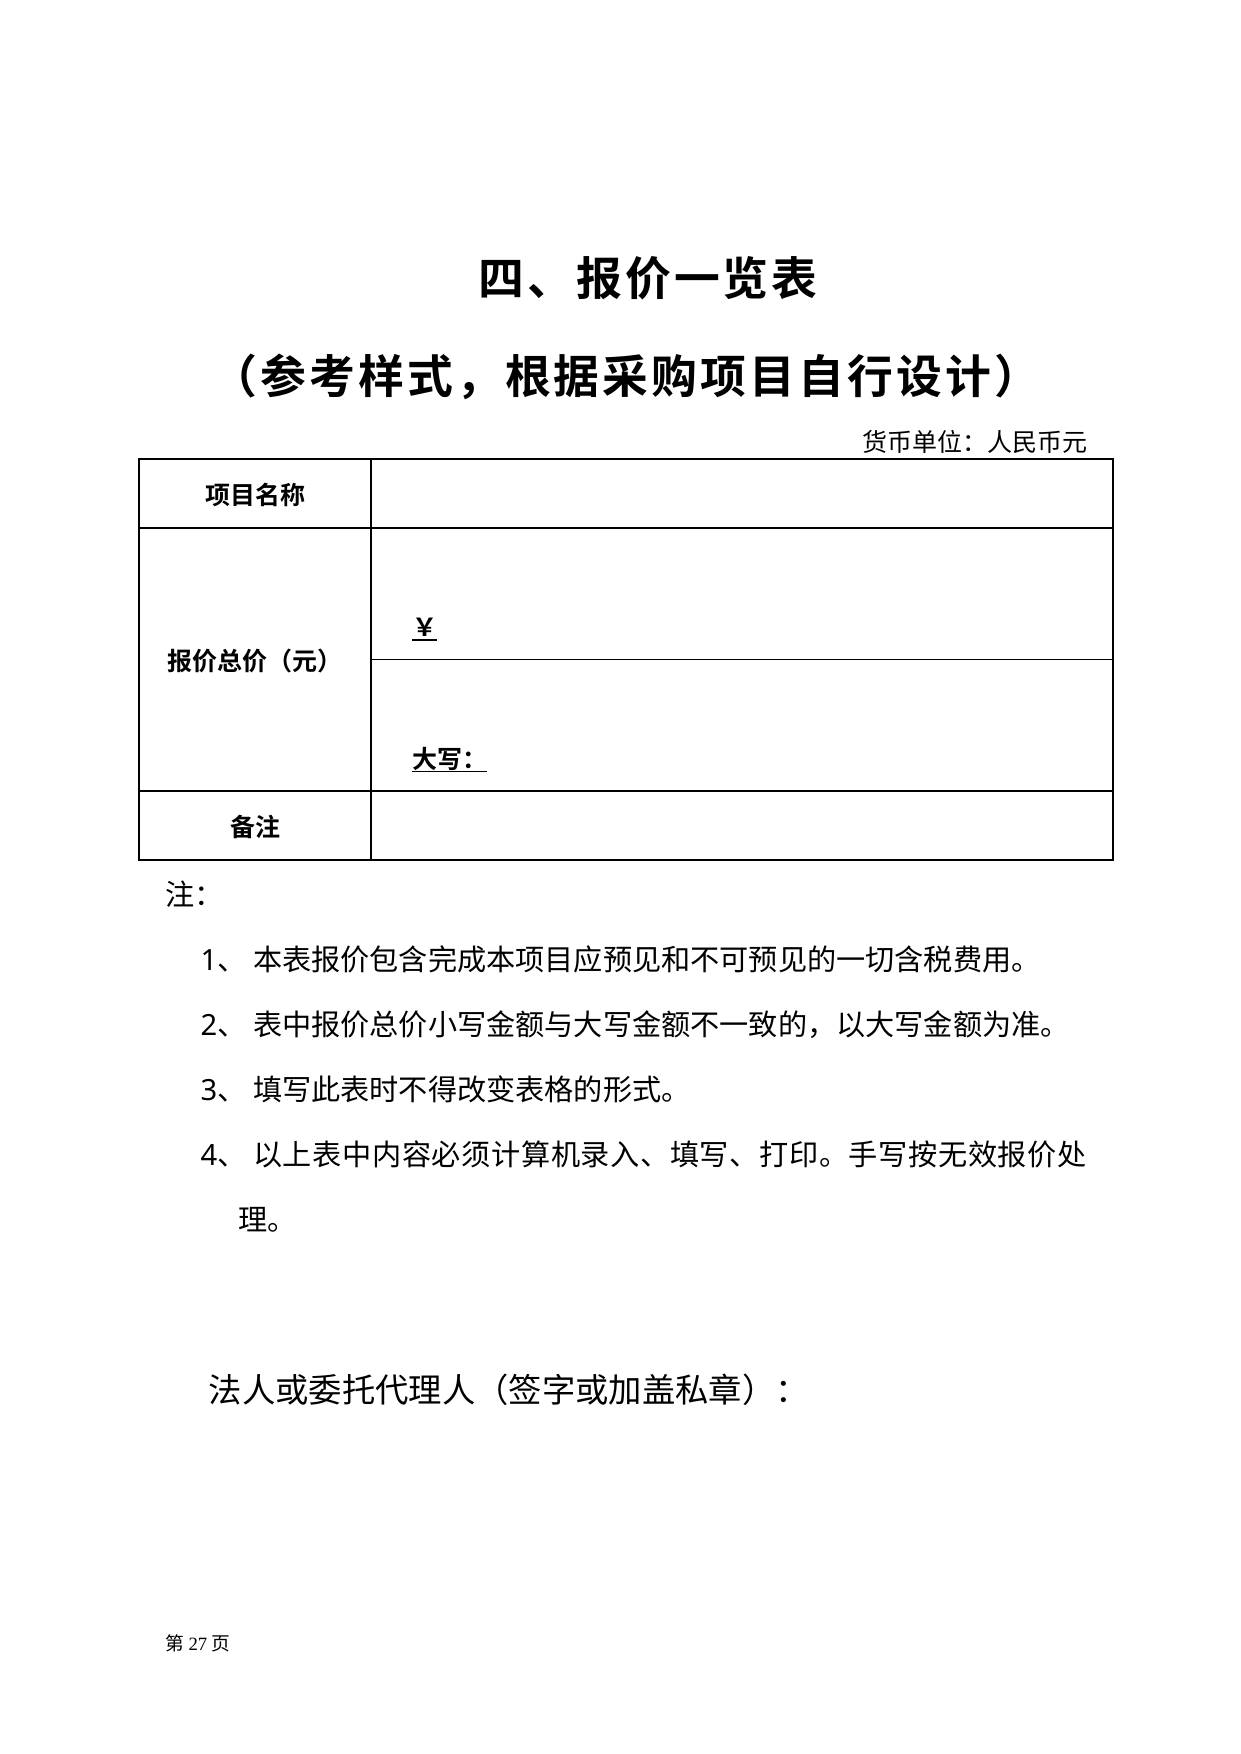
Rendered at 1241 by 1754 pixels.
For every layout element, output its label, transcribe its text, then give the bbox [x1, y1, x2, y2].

list 本表报价包含完成本项目应预见和不可预见的一切含税费用。 [200, 925, 1087, 990]
list 以上表中内容必须计算机录入、填写、打印。手写按无效报价处理。 [200, 1120, 1087, 1250]
list 表中报价总价小写金额与大写金额不一致的，以大写金额为准。 [200, 990, 1087, 1055]
text 法人或委托代理人（签字或加盖私章）： [165, 1355, 1087, 1420]
text 货币单位：人民币元 [165, 422, 1087, 458]
text （参考样式，根据采购项目自行设计） [165, 324, 1087, 422]
list 填写此表时不得改变表格的形式。 [200, 1055, 1087, 1120]
text 注： [165, 861, 1087, 925]
table_cell ￥ [372, 529, 1112, 658]
table_header [372, 460, 1112, 527]
table_cell 报价总价（元） [140, 529, 370, 790]
table_cell 大写： [372, 660, 1112, 790]
list 报价一览表 [209, 227, 1087, 324]
table_header 项目名称 [140, 460, 370, 527]
table_cell [372, 792, 1112, 859]
table_cell 备注 [140, 792, 370, 859]
